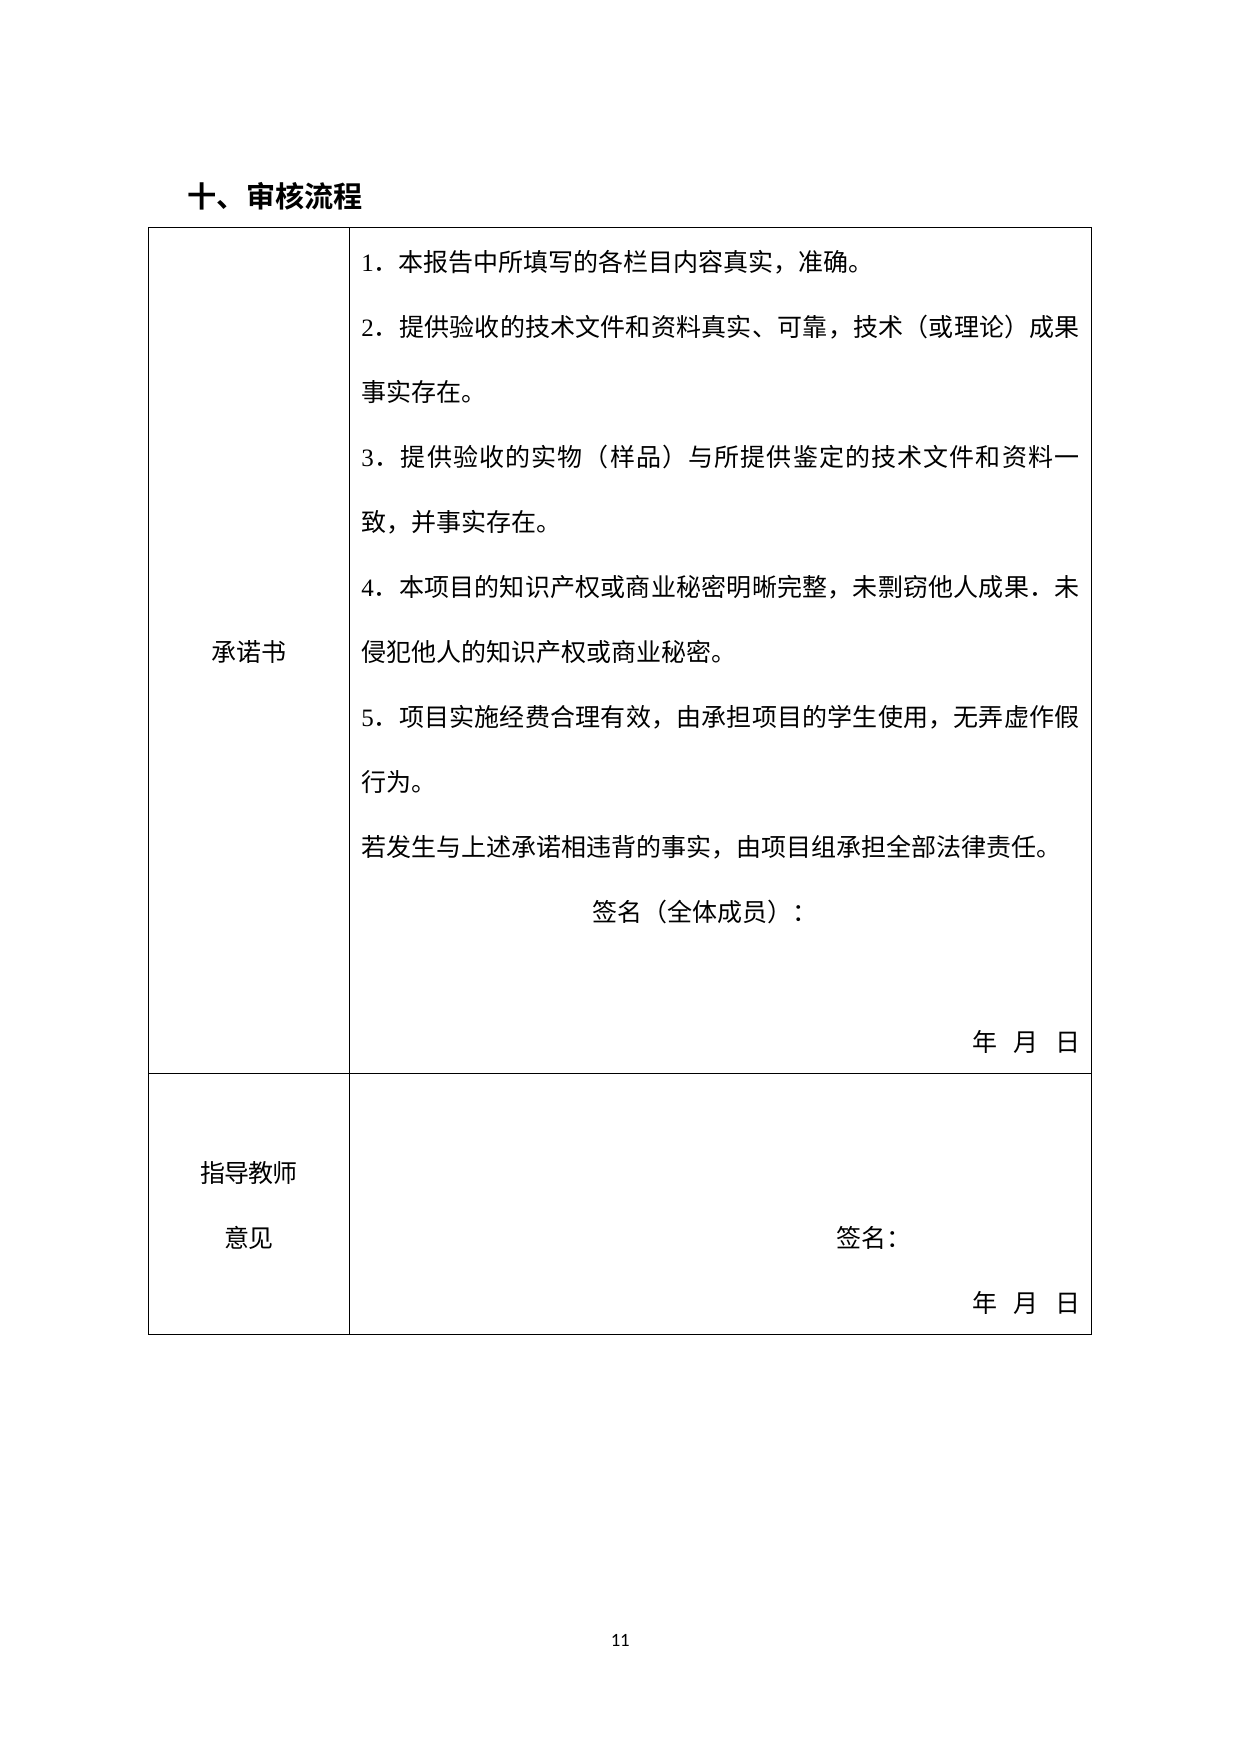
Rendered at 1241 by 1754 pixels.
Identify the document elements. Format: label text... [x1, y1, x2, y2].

table_header 1．本报告中所填写的各栏目内容真实，准确。 2．提供验收的技术文件和资料真实、可靠，技术（或理论）成果事实存在。 3．提供验收的实物（样品）与所提供鉴定的技术文件和资料一致，并事实存在。 4．本项目的知识产权或商业秘密明晰完整，未剽窃他人成果．未侵犯他人的知识产权或商业秘密。 5．项目实施经费合理有效，由承担项目的学生使用，无弄虚作假行为。 若发生与上述承诺相违背的事实，由项目组承担全部法律责任。 签名（全体成员）： 年 月 日 [350, 228, 1091, 1073]
table_cell 签名： 年 月 日 [350, 1074, 1091, 1334]
text 十、审核流程 [187, 162, 1053, 227]
table_header 承诺书 [149, 228, 349, 1073]
table_cell 指导教师 意见 [149, 1074, 349, 1334]
